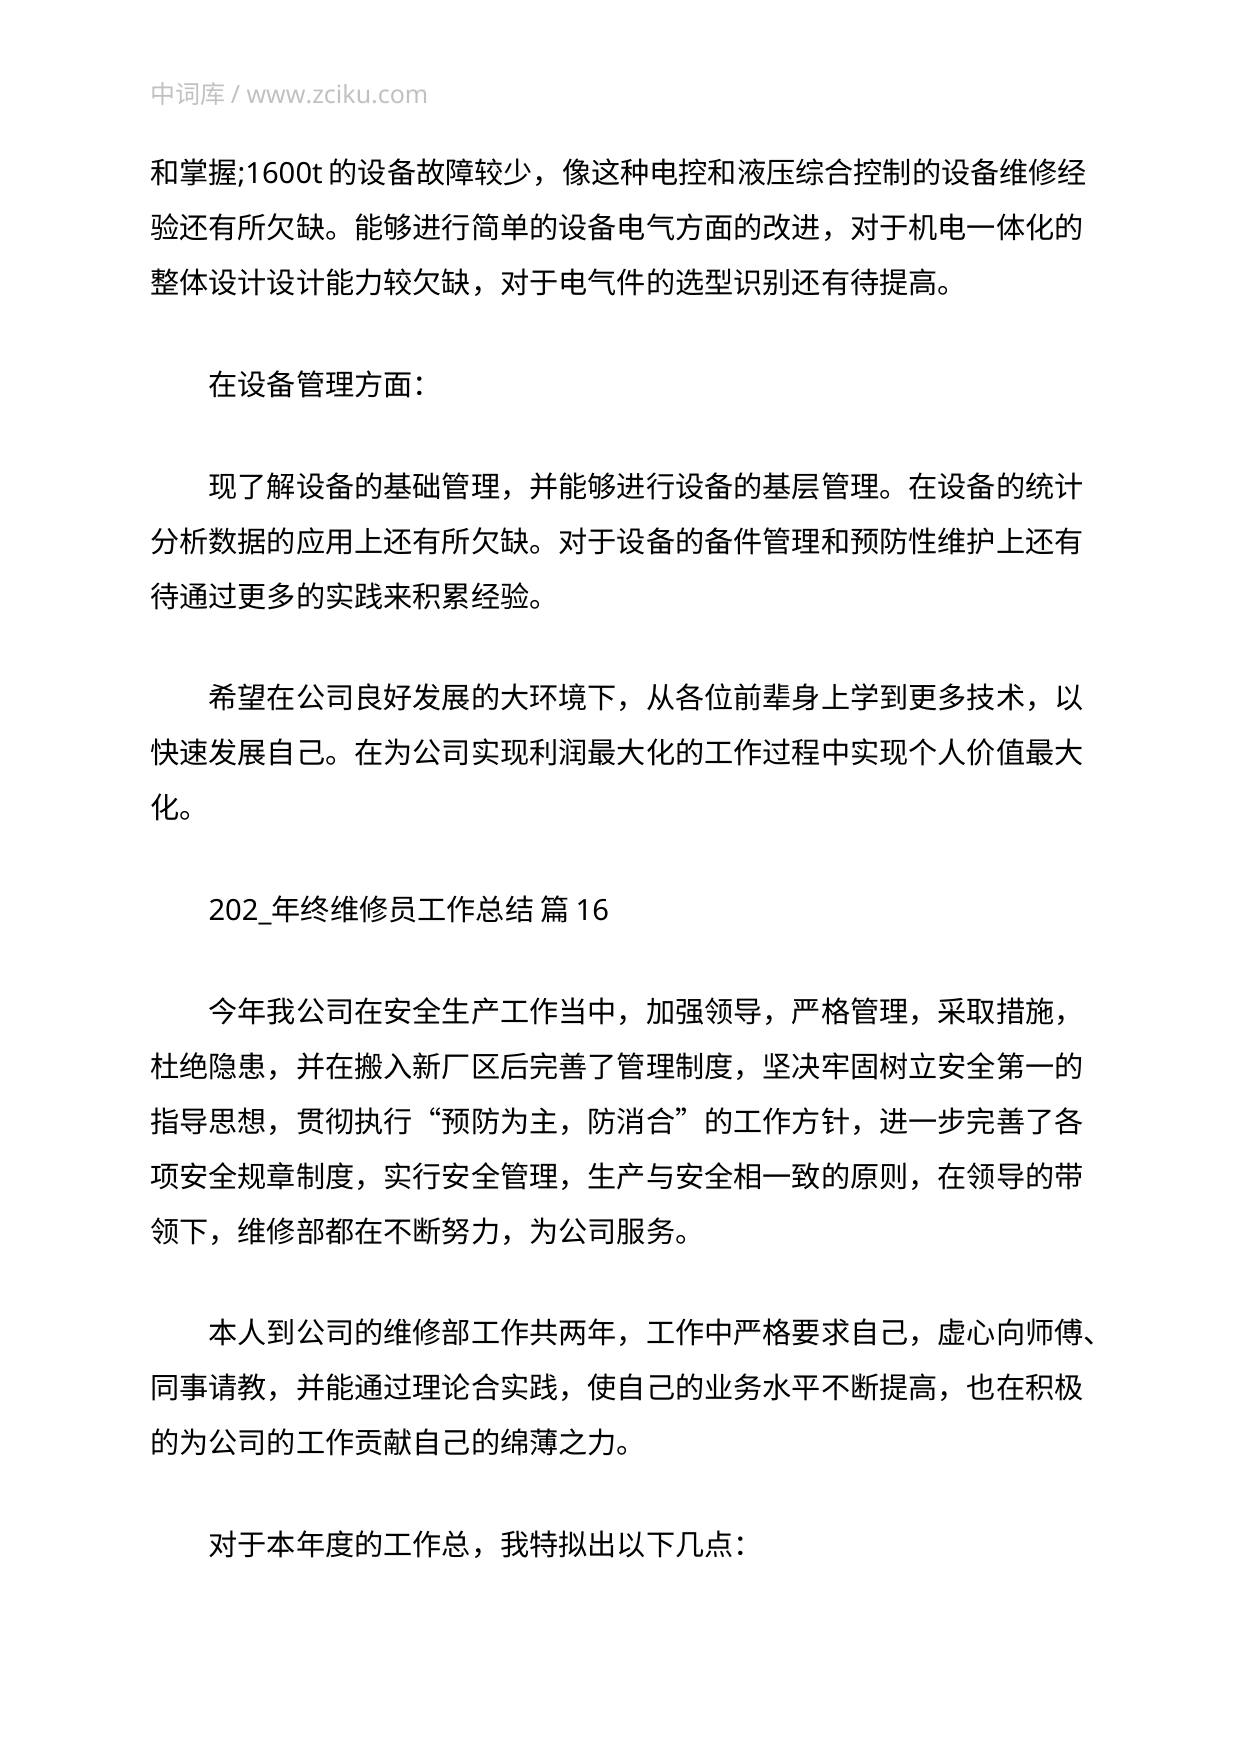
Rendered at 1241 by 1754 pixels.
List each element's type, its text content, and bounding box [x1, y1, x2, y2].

text 202_年终维修员工作总结 篇16 [150, 887, 1090, 929]
text 对于本年度的工作总，我特拟出以下几点： [150, 1521, 1090, 1564]
text 今年我公司在安全生产工作当中，加强领导，严格管理，采取措施，杜绝隐患，并在搬入新厂区后完善了管理制度，坚决牢固树立安全第一的指导思想，贯彻执行“预防为主，防消合”的工作方针，进一步完善了各项安全规章制度，实行安全管理，生产与安全相一致的原则，在领导的带领下，维修部都在不断努力，为公司服务。 [150, 988, 1090, 1250]
text 现了解设备的基础管理，并能够进行设备的基层管理。在设备的统计分析数据的应用上还有所欠缺。对于设备的备件管理和预防性维护上还有待通过更多的实践来积累经验。 [150, 463, 1090, 616]
text 在设备管理方面： [150, 362, 1090, 404]
text 希望在公司良好发展的大环境下，从各位前辈身上学到更多技术，以快速发展自己。在为公司实现利润最大化的工作过程中实现个人价值最大化。 [150, 675, 1090, 827]
text 本人到公司的维修部工作共两年，工作中严格要求自己，虚心向师傅、同事请教，并能通过理论合实践，使自己的业务水平不断提高，也在积极的为公司的工作贡献自己的绵薄之力。 [150, 1310, 1090, 1462]
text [150, 150, 1090, 302]
